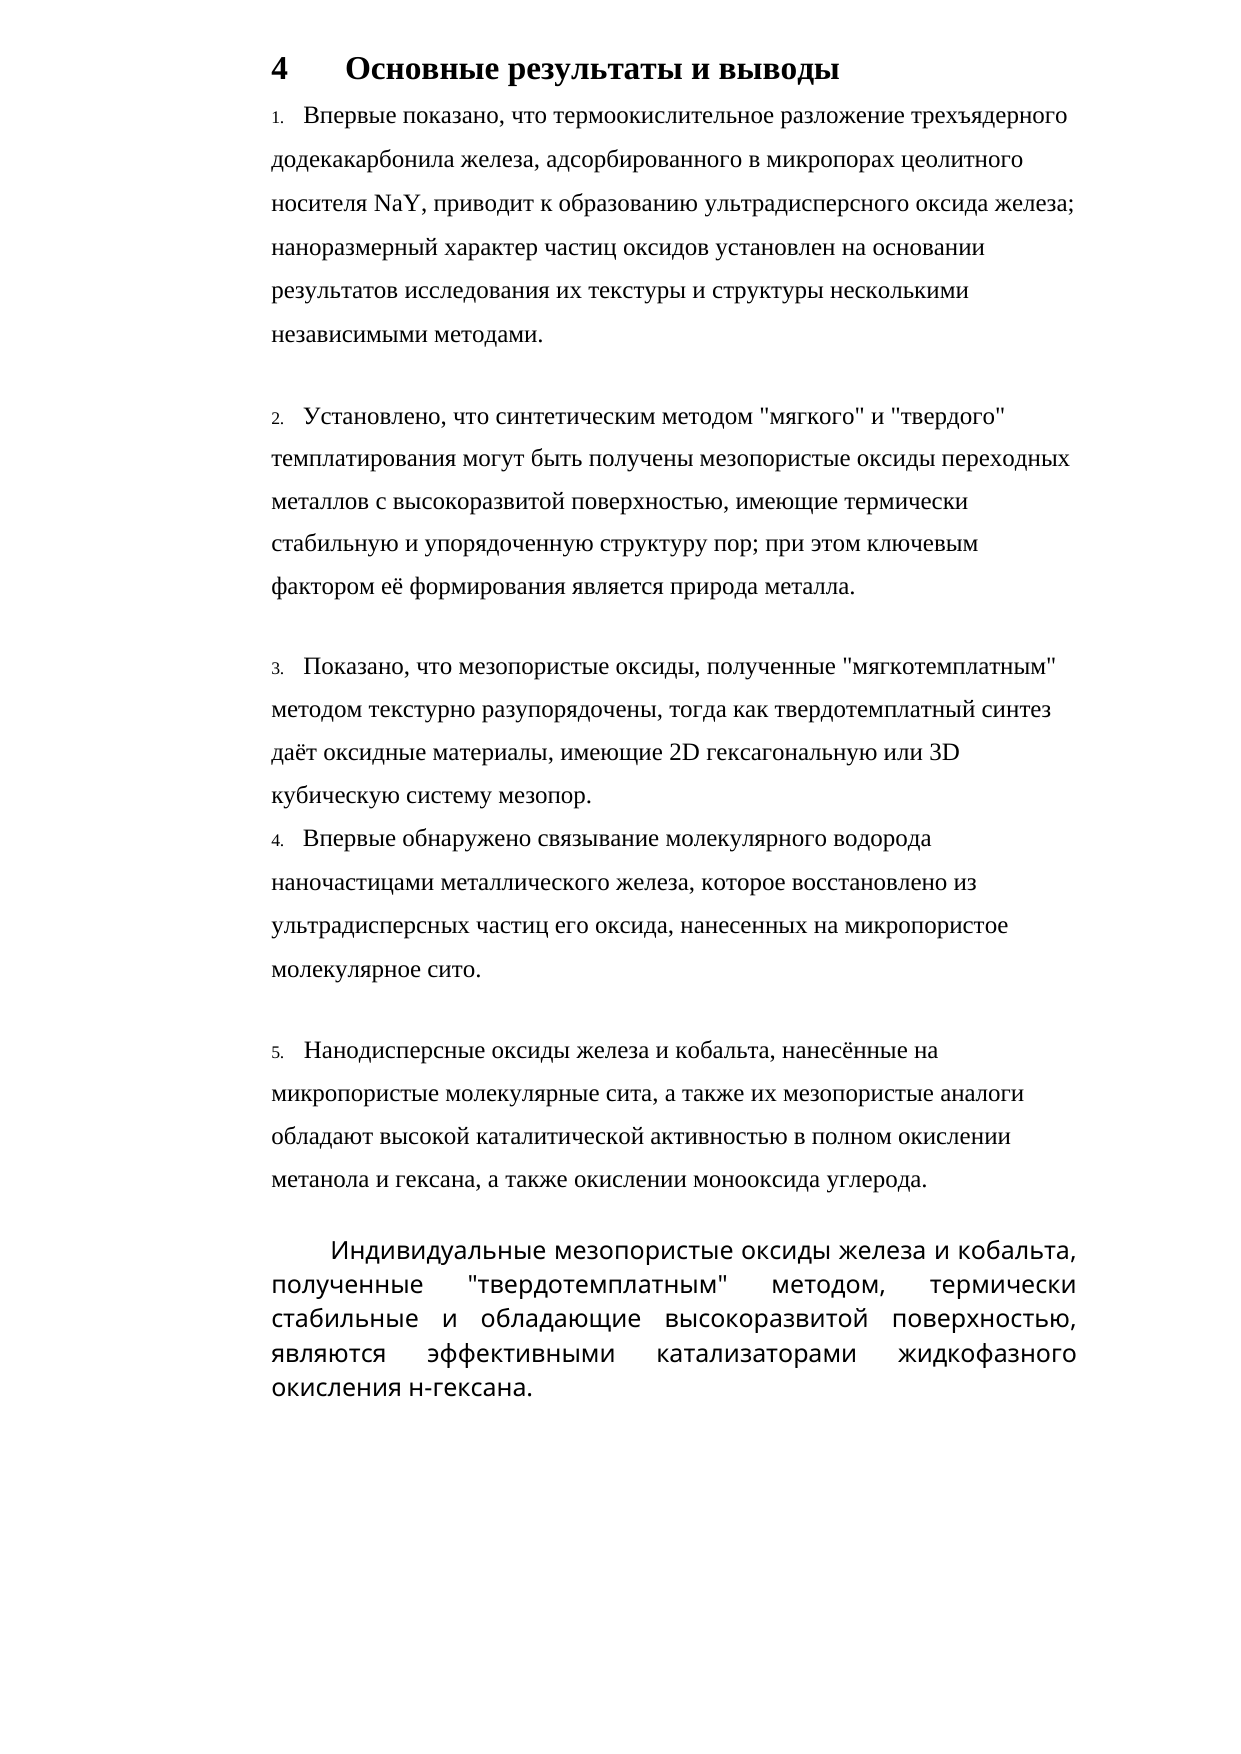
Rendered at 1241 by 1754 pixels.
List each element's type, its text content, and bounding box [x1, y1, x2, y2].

list Основные результаты и выводы [271, 44, 1077, 88]
list Нанодисперсные оксиды железа и кобальта, нанесённые на микропористые молекулярные сита, а также их мезопористые аналоги обладают высокой каталитической активностью в полном окислении метанола и гексана, а также окислении монооксида углерода. [271, 1024, 1077, 1196]
list Впервые обнаружено связывание молекулярного водорода наночастицами металлического железа, которое восстановлено из ультрадисперсных частиц его оксида, нанесенных на микропористое молекулярное сито. [271, 812, 1077, 986]
list Установлено, что синтетическим методом "мягкого" и "твердого" темплатирования могут быть получены мезопористые оксиды переходных металлов с высокоразвитой поверхностью, имеющие термически стабильную и упорядоченную структуру пор; при этом ключевым фактором её формирования является природа металла. [271, 390, 1077, 603]
list Впервые показано, что термоокислительное разложение трехъядерного додекакарбонила железа, адсорбированного в микропорах цеолитного носителя NaY, приводит к образованию ультрадисперсного оксида железа; наноразмерный характер частиц оксидов установлен на основании результатов исследования их текстуры и структуры несколькими независимыми методами. [271, 88, 1077, 352]
list Показано, что мезопористые оксиды, полученные "мягкотемплатным" методом текстурно разупорядочены, тогда как твердотемплатный синтез даёт оксидные материалы, имеющие 2D гексагональную или 3D кубическую систему мезопор. [271, 640, 1077, 812]
text Индивидуальные мезопористые оксиды железа и кобальта, полученные "твердотемплатным" методом, термически стабильные и обладающие высокоразвитой поверхностью, являются эффективными катализаторами жидкофазного окисления н-гексана. [271, 1233, 1077, 1403]
